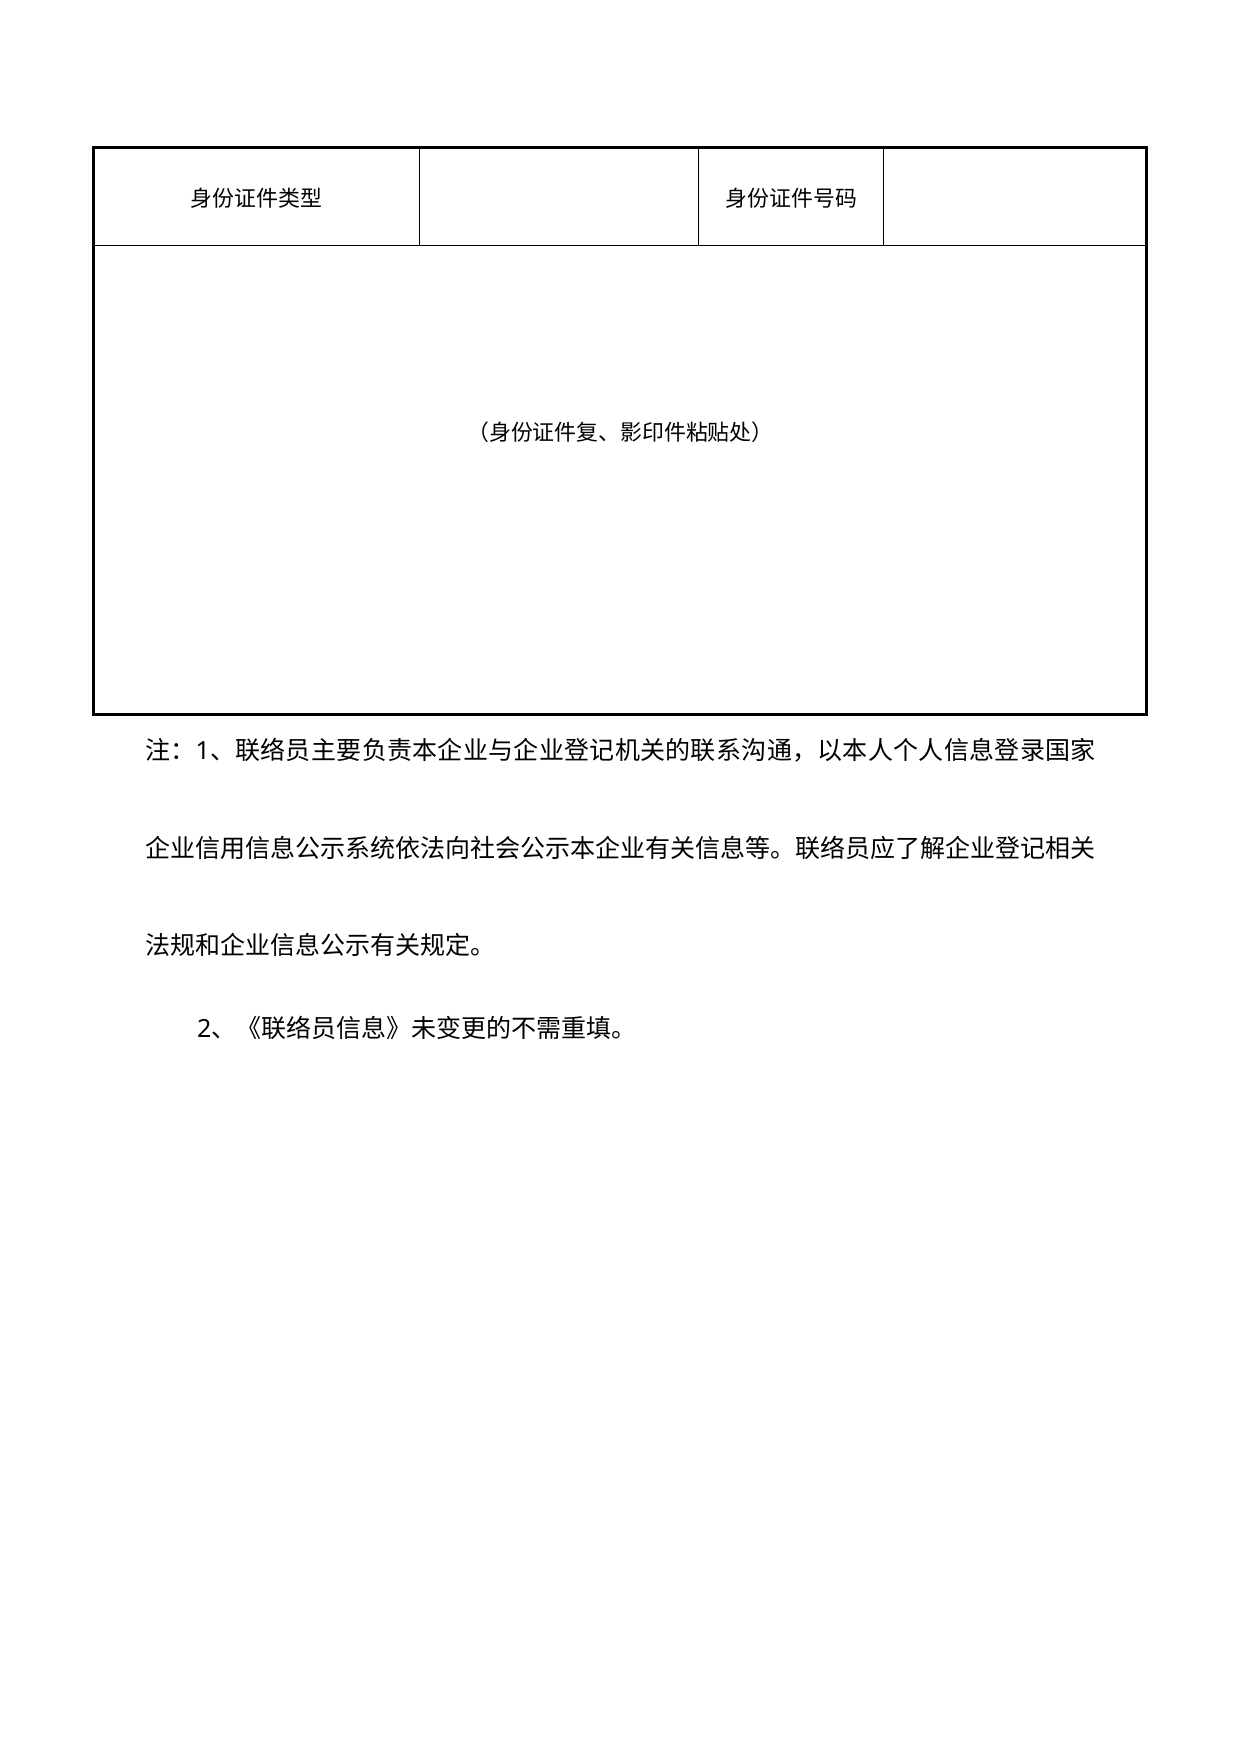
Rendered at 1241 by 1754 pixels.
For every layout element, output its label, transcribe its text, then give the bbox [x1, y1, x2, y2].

table_cell 身份证件类型 [95, 149, 419, 245]
text 注：1、联络员主要负责本企业与企业登记机关的联系沟通，以本人个人信息登录国家企业信用信息公示系统依法向社会公示本企业有关信息等。联络员应了解企业登记相关法规和企业信息公示有关规定。 [145, 716, 1096, 976]
table_cell [884, 149, 1145, 245]
table_cell 身份证件号码 [699, 149, 883, 245]
text 2、《联络员信息》未变更的不需重填。 [146, 994, 1096, 1059]
table_cell （身份证件复、影印件粘贴处） [95, 246, 1145, 713]
table_cell [420, 149, 698, 245]
